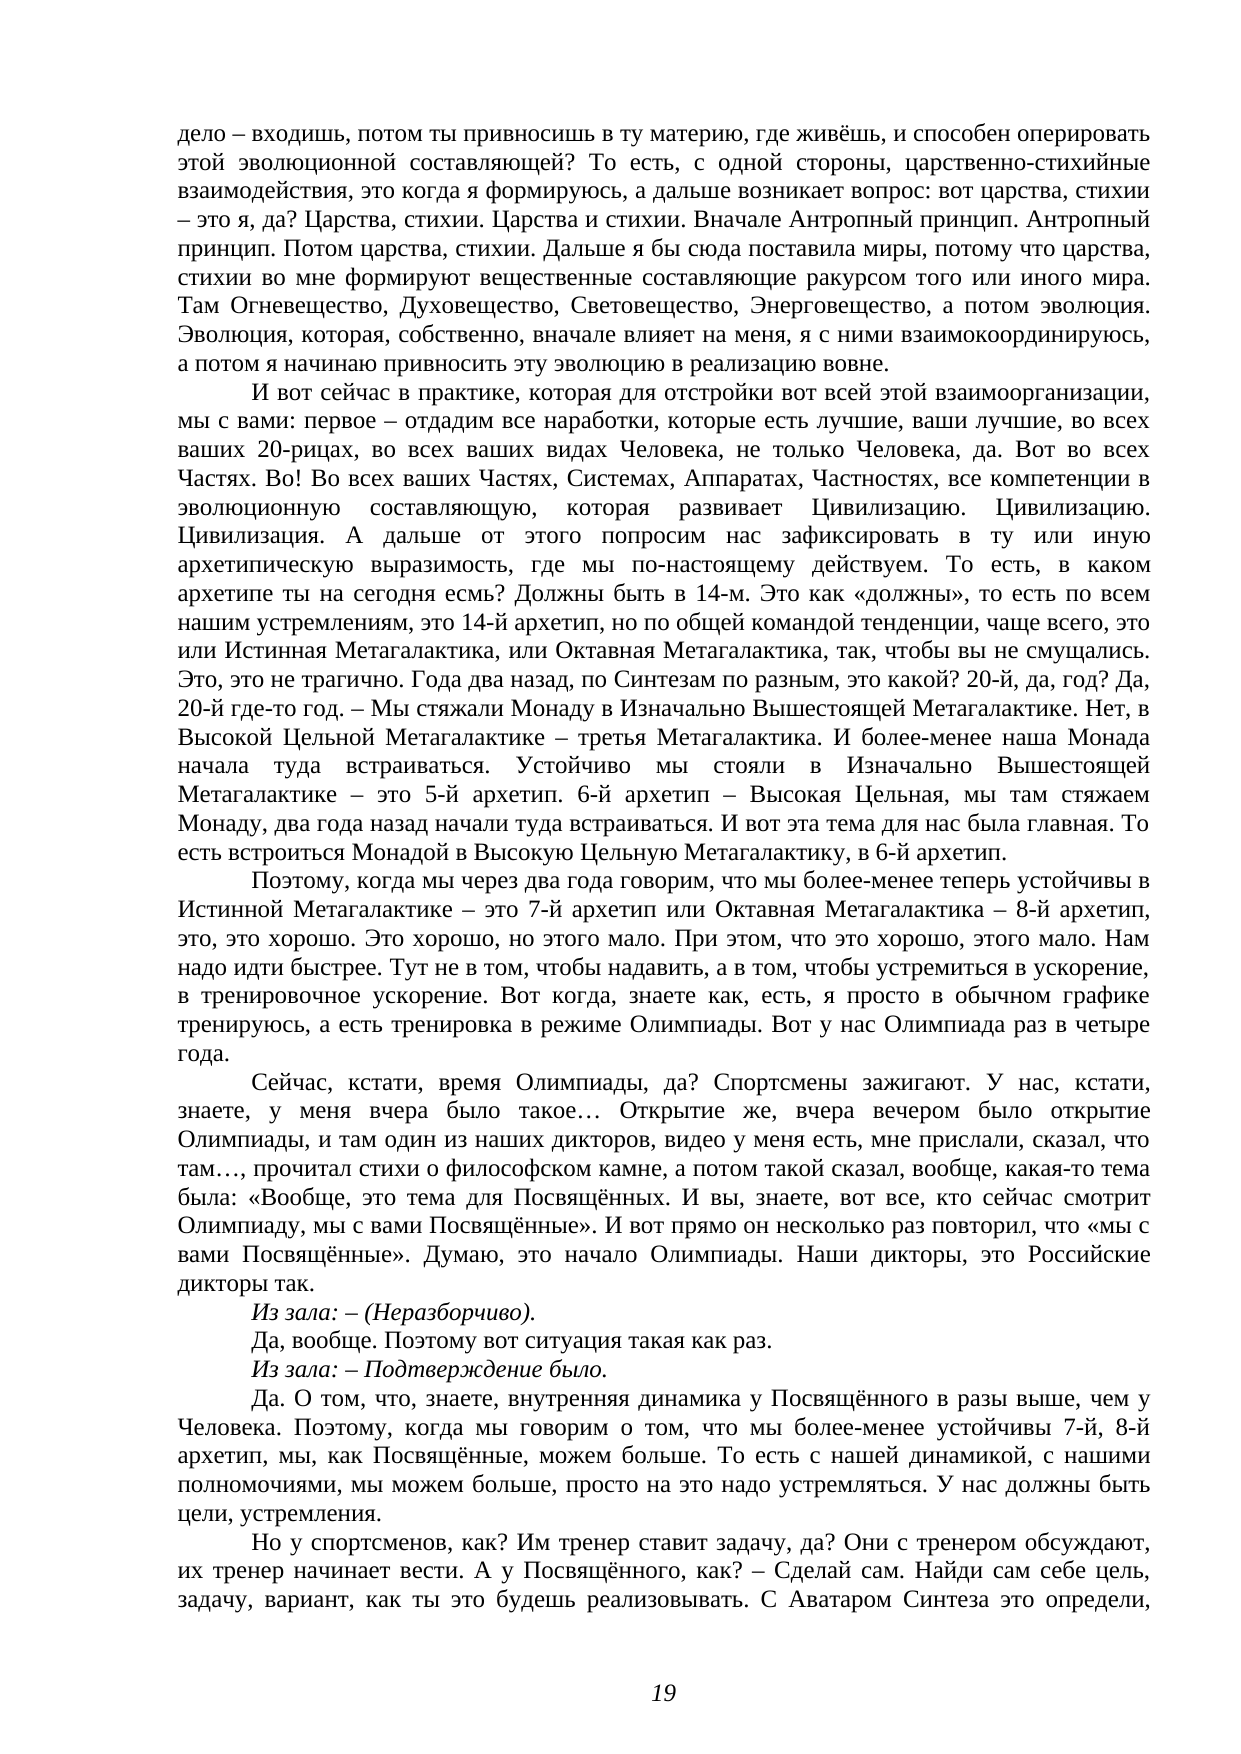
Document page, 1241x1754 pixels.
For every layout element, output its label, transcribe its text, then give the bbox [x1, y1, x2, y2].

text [177, 118, 1152, 377]
text Сейчас, кстати, время Олимпиады, да? Спортсмены зажигают. У нас, кстати, знаете, у меня вчера было такое… Открытие же, вчера вечером было открытие Олимпиады, и там один из наших дикторов, видео у меня есть, мне прислали, сказал, что там…, прочитал стихи о философском камне, а потом такой сказал, вообще, какая-то тема была: «Вообще, это тема для Посвящённых. И вы, знаете, вот все, кто сейчас смотрит Олимпиаду, мы с вами Посвящённые». И вот прямо он несколько раз повторил, что «мы с вами Посвящённые». Думаю, это начало Олимпиады. Наши дикторы, это Российские дикторы так. [177, 1067, 1152, 1297]
text Поэтому, когда мы через два года говорим, что мы более-менее теперь устойчивы в Истинной Метагалактике – это 7-й архетип или Октавная Метагалактика – 8-й архетип, это, это хорошо. Это хорошо, но этого мало. При этом, что это хорошо, этого мало. Нам надо идти быстрее. Тут не в том, чтобы надавить, а в том, чтобы устремиться в ускорение, в тренировочное ускорение. Вот когда, знаете как, есть, я просто в обычном графике тренируюсь, а есть тренировка в режиме Олимпиады. Вот у нас Олимпиада раз в четыре года. [177, 866, 1152, 1067]
text Да, вообще. Поэтому вот ситуация такая как раз. [177, 1326, 1152, 1354]
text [177, 1527, 1152, 1613]
text Из зала: – (Неразборчиво). [177, 1297, 1152, 1326]
text Да. О том, что, знаете, внутренняя динамика у Посвящённого в разы выше, чем у Человека. Поэтому, когда мы говорим о том, что мы более-менее устойчивы 7-й, 8-й архетип, мы, как Посвящённые, можем больше. То есть с нашей динамикой, с нашими полномочиями, мы можем больше, просто на это надо устремляться. У нас должны быть цели, устремления. [177, 1383, 1152, 1527]
text И вот сейчас в практике, которая для отстройки вот всей этой взаимоорганизации, мы с вами: первое – отдадим все наработки, которые есть лучшие, ваши лучшие, во всех ваших 20-рицах, во всех ваших видах Человека, не только Человека, да. Вот во всех Частях. Во! Во всех ваших Частях, Системах, Аппаратах, Частностях, все компетенции в эволюционную составляющую, которая развивает Цивилизацию. Цивилизацию. Цивилизация. А дальше от этого попросим нас зафиксировать в ту или иную архетипическую выразимость, где мы по-настоящему действуем. То есть, в каком архетипе ты на сегодня есмь? Должны быть в 14-м. Это как «должны», то есть по всем нашим устремлениям, это 14-й архетип, но по общей командой тенденции, чаще всего, это или Истинная Метагалактика, или Октавная Метагалактика, так, чтобы вы не смущались. Это, это не трагично. Года два назад, по Синтезам по разным, это какой? 20-й, да, год? Да, 20-й где-то год. – Мы стяжали Монаду в Изначально Вышестоящей Метагалактике. Нет, в Высокой Цельной Метагалактике – третья Метагалактика. И более-менее наша Монада начала туда встраиваться. Устойчиво мы стояли в Изначально Вышестоящей Метагалактике – это 5-й архетип. 6-й архетип – Высокая Цельная, мы там стяжаем Монаду, два года назад начали туда встраиваться. И вот эта тема для нас была главная. То есть встроиться Монадой в Высокую Цельную Метагалактику, в 6-й архетип. [177, 377, 1152, 866]
text Из зала: – Подтверждение было. [177, 1354, 1152, 1383]
